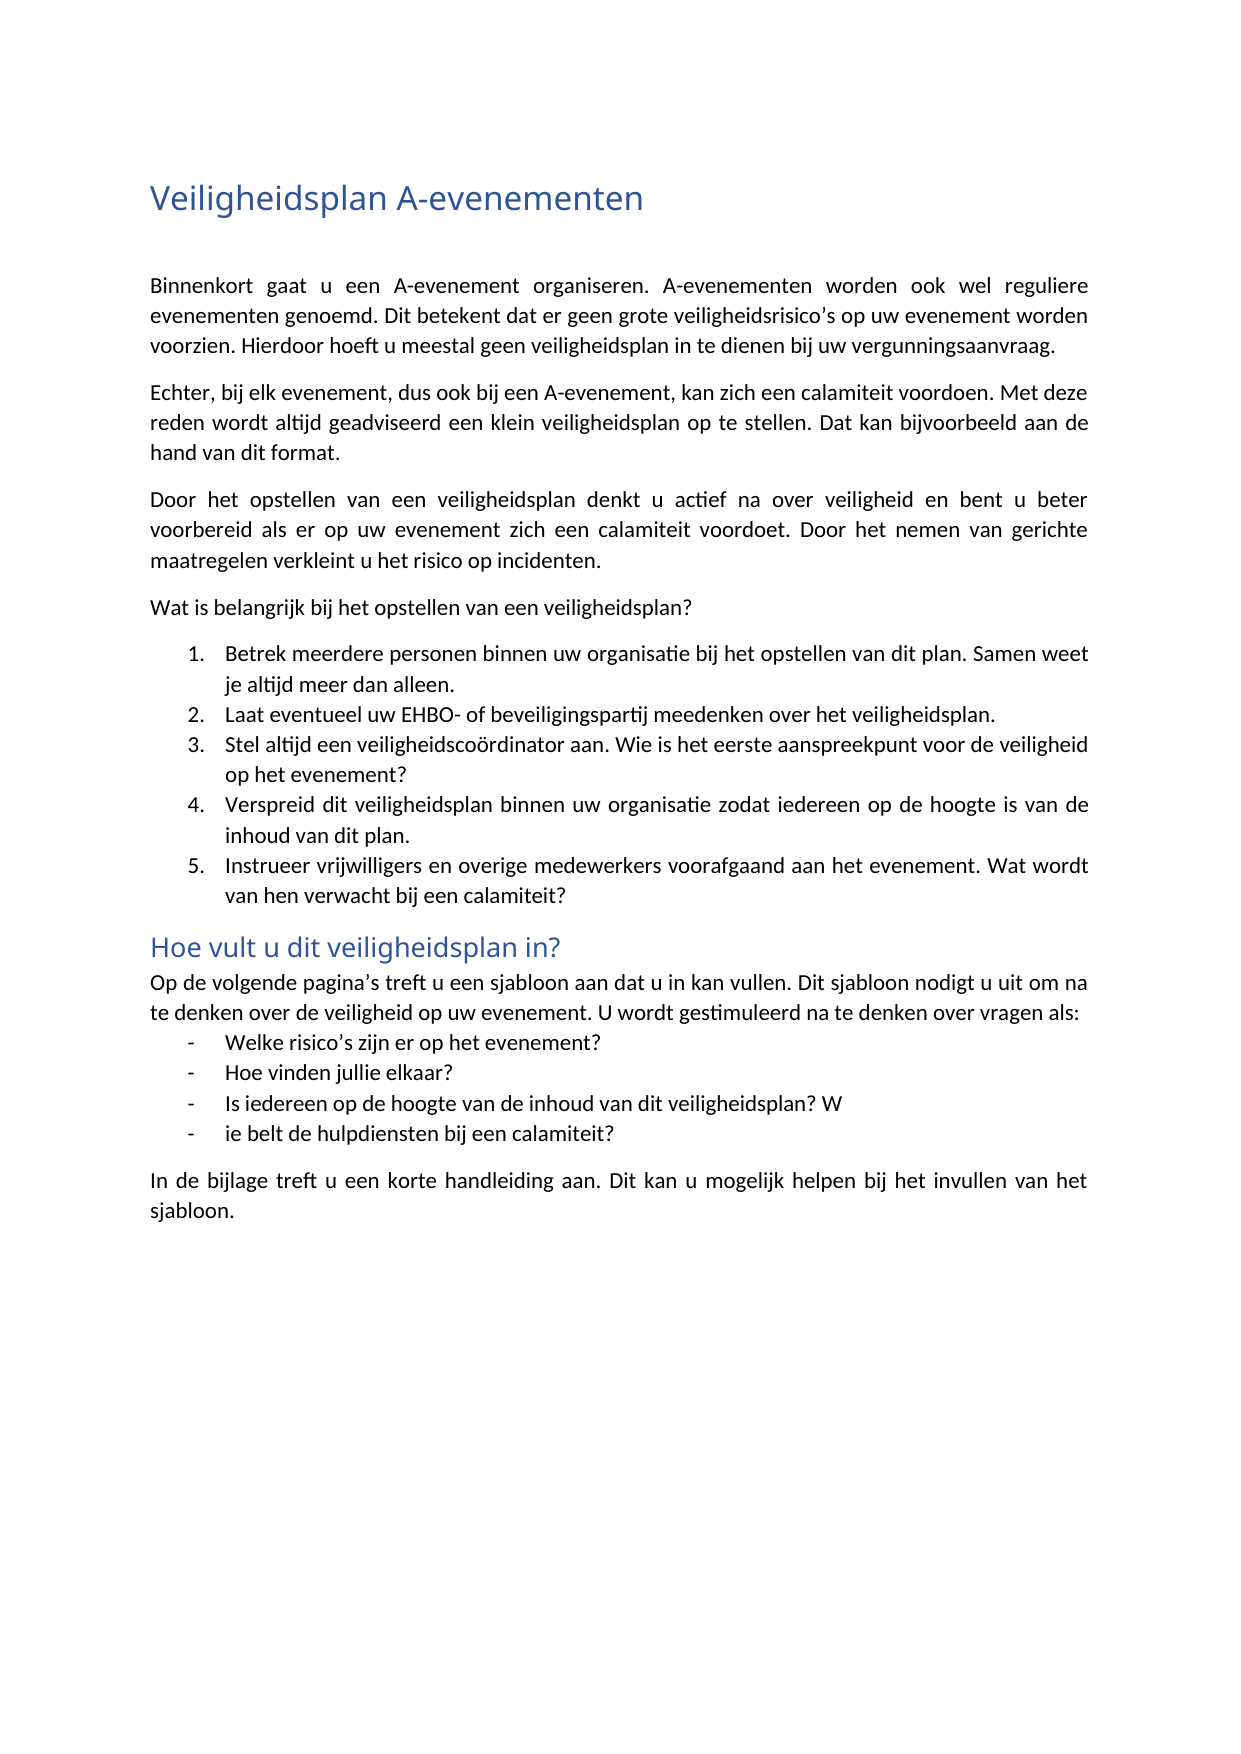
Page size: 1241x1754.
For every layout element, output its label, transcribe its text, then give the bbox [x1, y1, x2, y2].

list Verspreid dit veiligheidsplan binnen uw organisatie zodat iedereen op de hoogte is van de inhoud van dit plan. [187, 791, 1090, 849]
subtitle Veiligheidsplan A-evenementen [150, 175, 1090, 220]
subtitle Hoe vult u dit veiligheidsplan in? [150, 928, 1090, 965]
list Stel altijd een veiligheidscoördinator aan. Wie is het eerste aanspreekpunt voor de veiligheid op het evenement? [187, 730, 1090, 788]
list Betrek meerdere personen binnen uw organisatie bij het opstellen van dit plan. Samen weet je altijd meer dan alleen. [187, 639, 1090, 698]
list Instrueer vrijwilligers en overige medewerkers voorafgaand aan het evenement. Wat wordt van hen verwacht bij een calamiteit? [187, 851, 1090, 909]
text Binnenkort gaat u een A-evenement organiseren. A-evenementen worden ook wel reguliere evenementen genoemd. Dit betekent dat er geen grote veiligheidsrisico’s op uw evenement worden voorzien. Hierdoor hoeft u meestal geen veiligheidsplan in te dienen bij uw vergunningsaanvraag. [150, 271, 1090, 359]
text Op de volgende pagina’s treft u een sjabloon aan dat u in kan vullen. Dit sjabloon nodigt u uit om na te denken over de veiligheid op uw evenement. U wordt gestimuleerd na te denken over vragen als: [150, 968, 1090, 1026]
list Hoe vinden jullie elkaar? [187, 1058, 1090, 1087]
text Echter, bij elk evenement, dus ook bij een A-evenement, kan zich een calamiteit voordoen. Met deze reden wordt altijd geadviseerd een klein veiligheidsplan op te stellen. Dat kan bijvoorbeeld aan de hand van dit format. [150, 378, 1090, 467]
text Wat is belangrijk bij het opstellen van een veiligheidsplan? [150, 593, 1090, 621]
text In de bijlage treft u een korte handleiding aan. Dit kan u mogelijk helpen bij het invullen van het sjabloon. [150, 1166, 1090, 1224]
list ie belt de hulpdiensten bij een calamiteit? [187, 1119, 1090, 1147]
list Is iedereen op de hoogte van de inhoud van dit veiligheidsplan? W [187, 1089, 1090, 1117]
text Door het opstellen van een veiligheidsplan denkt u actief na over veiligheid en bent u beter voorbereid als er op uw evenement zich een calamiteit voordoet. Door het nemen van gerichte maatregelen verkleint u het risico op incidenten. [150, 485, 1090, 574]
list Laat eventueel uw EHBO- of beveiligingspartij meedenken over het veiligheidsplan. [187, 700, 1090, 728]
list Welke risico’s zijn er op het evenement? [187, 1028, 1090, 1056]
